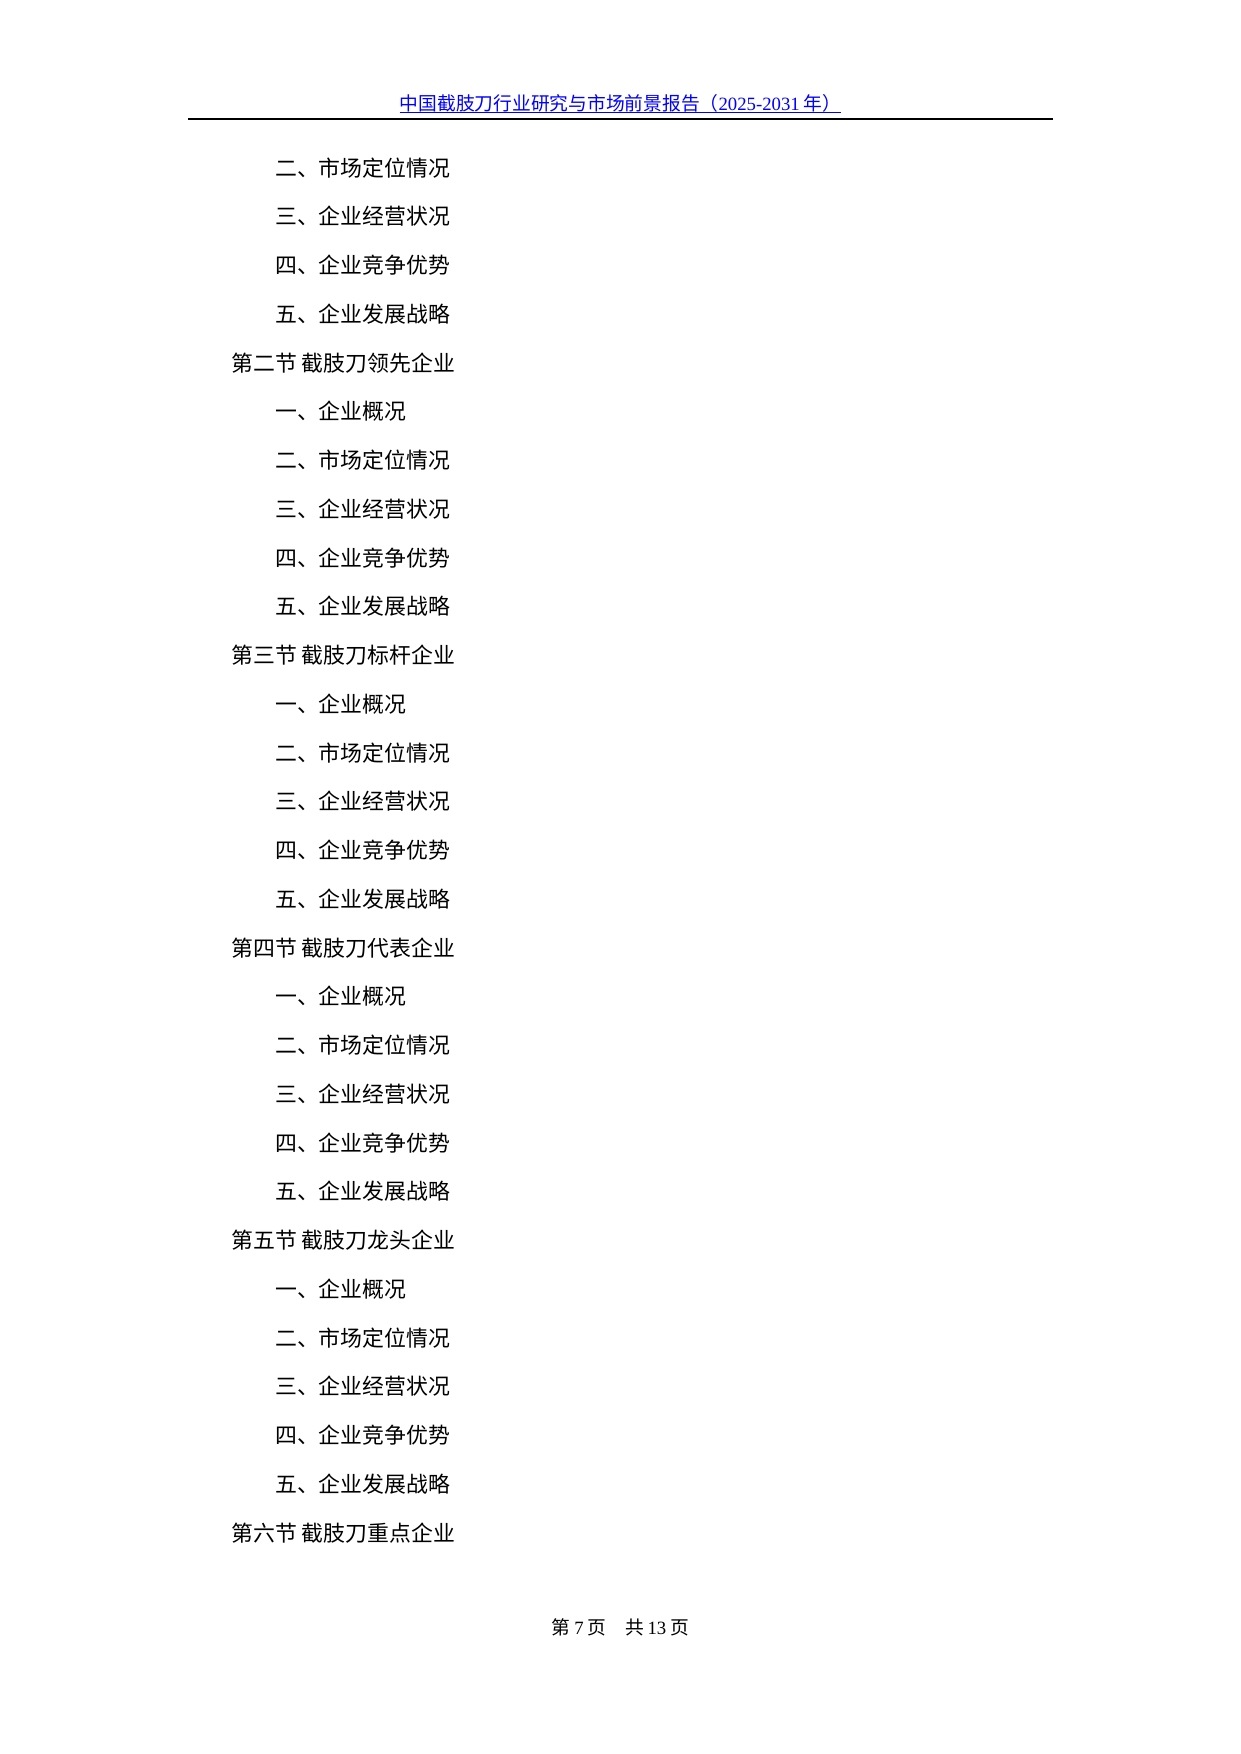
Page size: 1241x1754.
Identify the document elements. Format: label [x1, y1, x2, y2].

text [187, 150, 1053, 1548]
